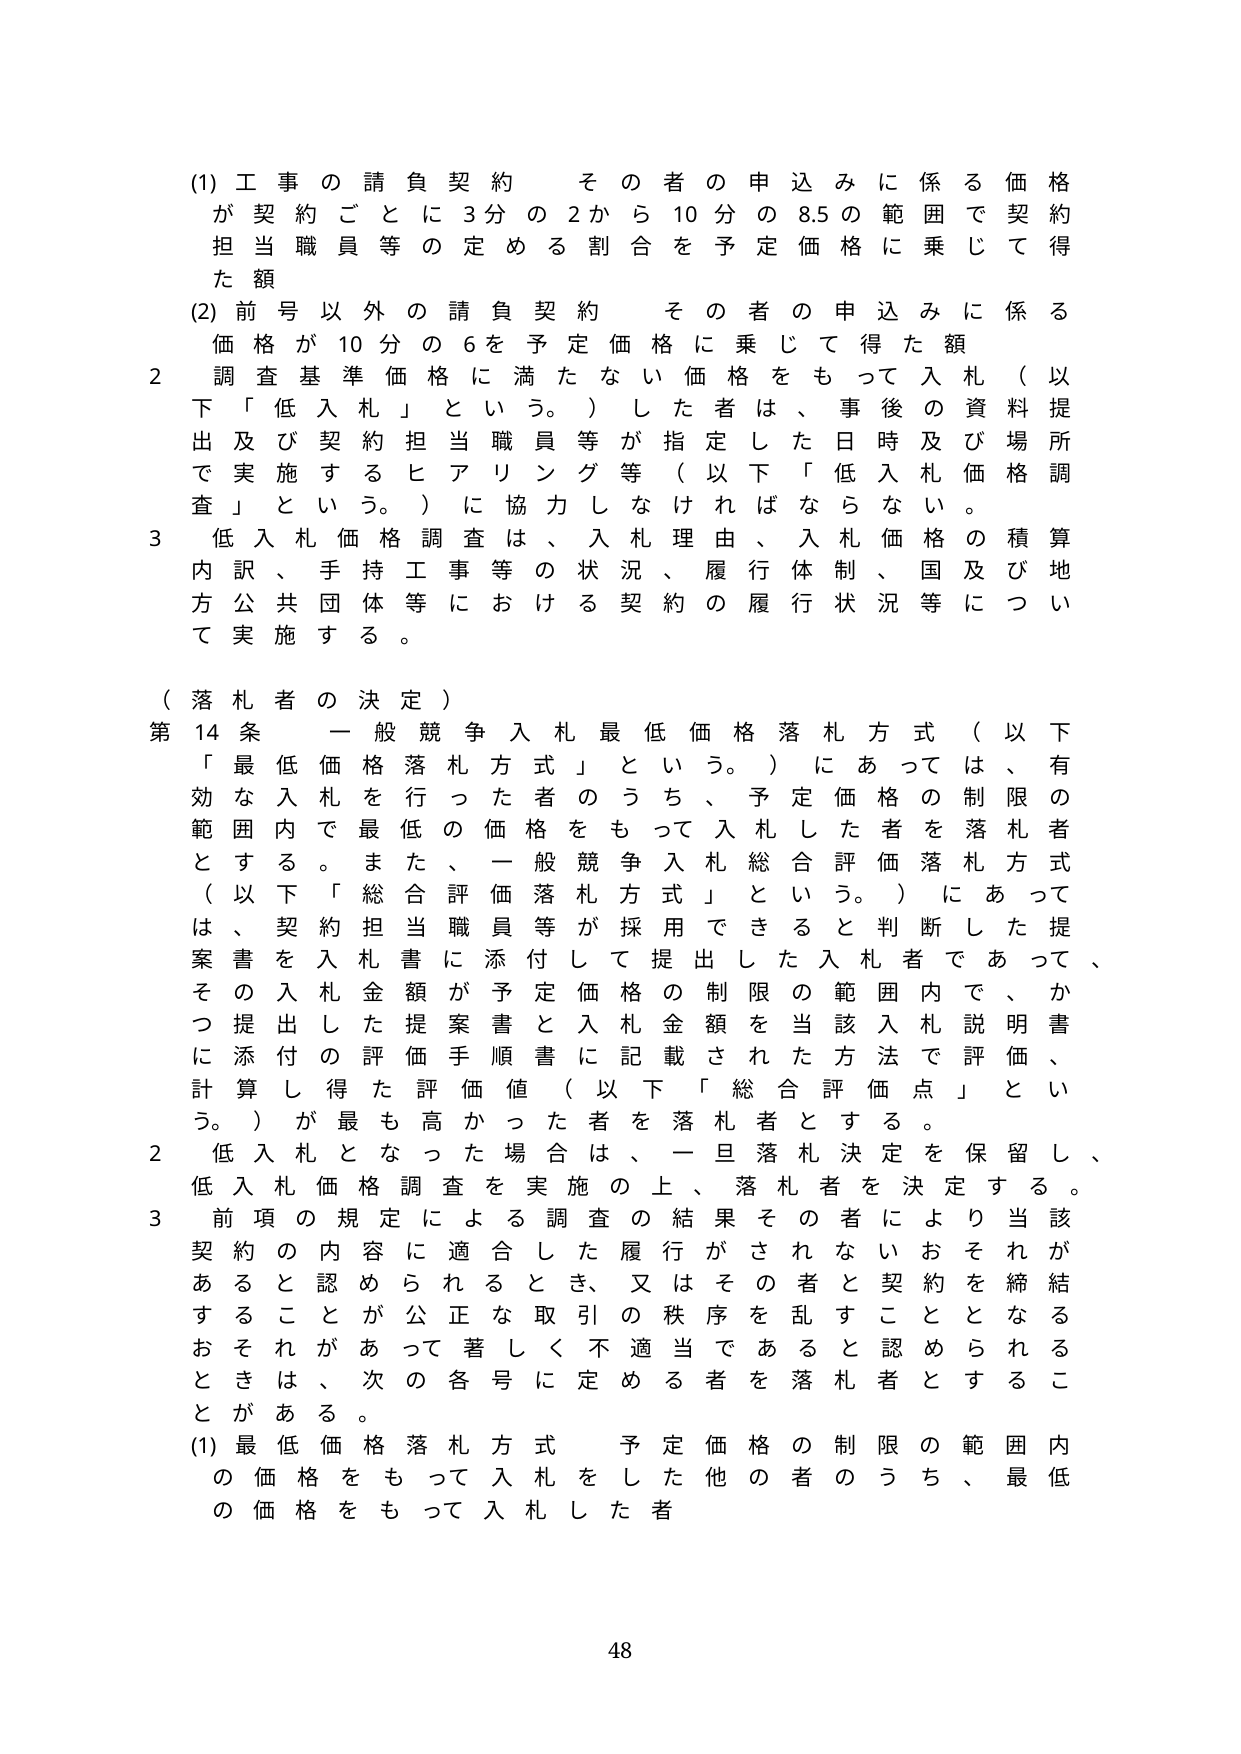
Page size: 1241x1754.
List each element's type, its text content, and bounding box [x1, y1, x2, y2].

text 3 前項の規定による調査の結果その者により当該契約の内容に適合した履行がされないおそれがあると認められるとき、又はその者と契約を締結することが公正な取引の秩序を乱すこととなるおそれがあって著しく不適当であると認められるときは、次の各号に定める者を落札者とすることがある。 [149, 1201, 1091, 1428]
text 2 低入札となった場合は、一旦落札決定を保留し、低入札価格調査を実施の上、落札者を決定する。 [149, 1136, 1091, 1201]
text 第14条 一般競争入札最低価格落札方式（以下「最低価格落札方式」という。）にあっては、有効な入札を行った者のうち、予定価格の制限の範囲内で最低の価格をもって入札した者を落札者とする。また、一般競争入札総合評価落札方式（以下「総合評価落札方式」という。）にあっては、契約担当職員等が採用できると判断した提案書を入札書に添付して提出した入札者であって、その入札金額が予定価格の制限の範囲内で、かつ提出した提案書と入札金額を当該入札説明書に添付の評価手順書に記載された方法で評価、計算し得た評価値（以下「総合評価点」という。）が最も高かった者を落札者とする。 [149, 715, 1091, 1136]
text 3 低入札価格調査は、入札理由、入札価格の積算内訳、手持工事等の状況、履行体制、国及び地方公共団体等における契約の履行状況等について実施する。 [149, 521, 1091, 650]
text 2 調査基準価格に満たない価格をもって入札（以下「低入札」という。）した者は、事後の資料提出及び契約担当職員等が指定した日時及び場所で実施するヒアリング等（以下「低入札価格調査」という。）に協力しなければならない。 [149, 359, 1091, 521]
text (1) 工事の請負契約 その者の申込みに係る価格が契約ごとに3分の2から10分の8.5の範囲で契約担当職員等の定める割合を予定価格に乗じて得た額 [170, 164, 1091, 294]
text （落札者の決定） [149, 683, 1091, 715]
text (2) 前号以外の請負契約 その者の申込みに係る価格が10分の6を予定価格に乗じて得た額 [170, 294, 1091, 359]
text (1) 最低価格落札方式 予定価格の制限の範囲内の価格をもって入札をした他の者のうち、最低の価格をもって入札した者 [170, 1428, 1091, 1525]
